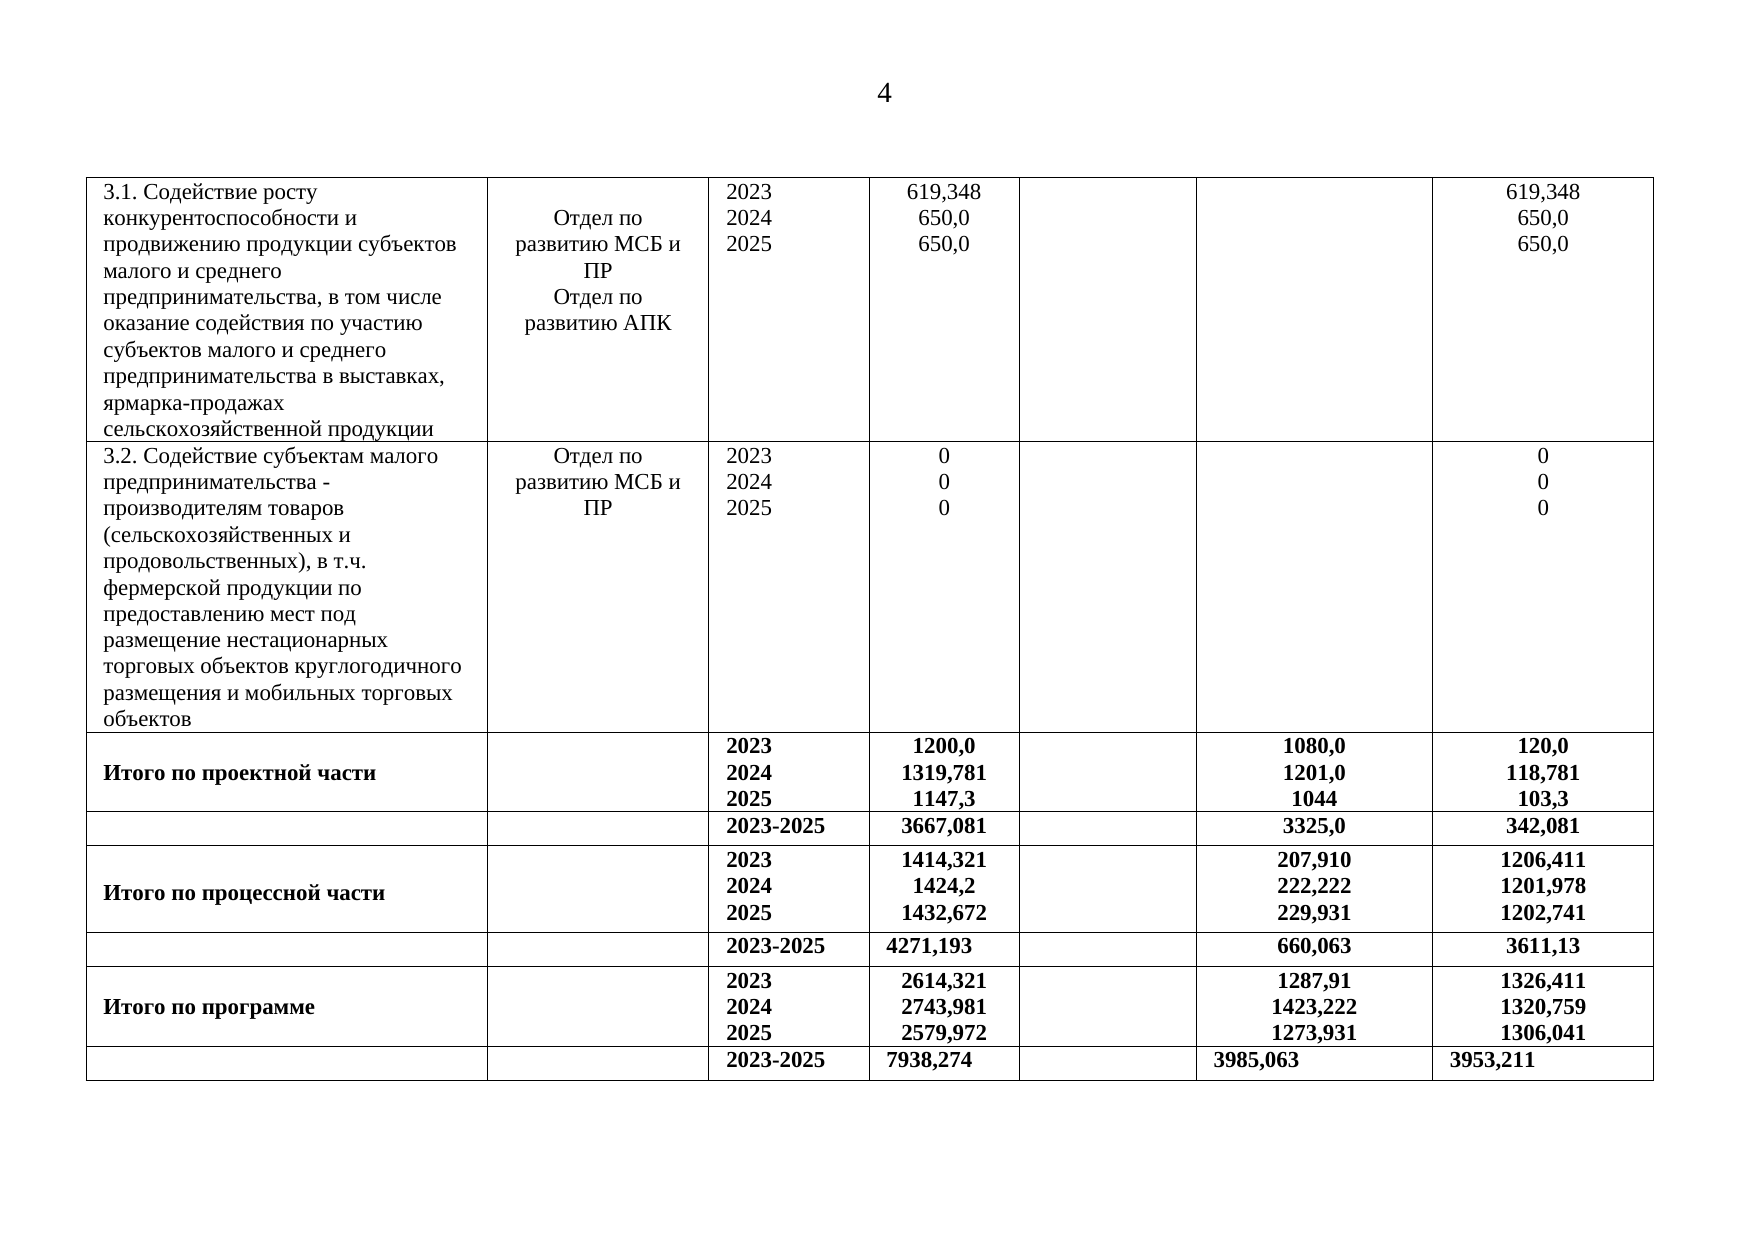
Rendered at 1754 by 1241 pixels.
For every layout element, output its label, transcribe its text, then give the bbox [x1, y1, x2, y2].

table_cell [488, 967, 708, 1046]
table_cell 4271,193 [870, 933, 1019, 966]
table_cell [1020, 1047, 1196, 1080]
table_cell [1020, 733, 1196, 811]
table_cell 1206,411 1201,978 1202,741 [1433, 846, 1653, 932]
table_cell Итого по проектной части [87, 733, 487, 811]
table_cell Отдел по развитию МСБ и ПР Отдел по развитию АПК [488, 178, 708, 441]
table_cell [488, 733, 708, 811]
table_cell [87, 812, 487, 845]
table_cell Отдел по развитию МСБ и ПР [488, 442, 708, 732]
table_cell 3611,13 [1433, 933, 1653, 966]
table_cell 2023 2024 2025 [709, 967, 869, 1046]
table_cell 3953,211 [1433, 1047, 1653, 1080]
table_cell 2023-2025 [709, 1047, 869, 1080]
table_cell [1020, 442, 1196, 732]
table_cell 0 0 0 [870, 442, 1019, 732]
table_cell [488, 812, 708, 845]
table_cell 1414,321 1424,2 1432,672 [870, 846, 1019, 932]
table_cell 7938,274 [870, 1047, 1019, 1080]
table_cell [87, 933, 487, 966]
table_cell 0 0 0 [1433, 442, 1653, 732]
table_cell 120,0 118,781 103,3 [1433, 733, 1653, 811]
table_cell 2023 2024 2025 [709, 442, 869, 732]
table_cell 1287,91 1423,222 1273,931 [1197, 967, 1432, 1046]
table_cell [488, 933, 708, 966]
table_cell Итого по программе [87, 967, 487, 1046]
table_cell 660,063 [1197, 933, 1432, 966]
table_cell [1197, 178, 1432, 441]
table_cell 3.1. Содействие росту конкурентоспособности и продвижению продукции субъектов малого и среднего предпринимательства, в том числе оказание содействия по участию субъектов малого и среднего предпринимательства в выставках, ярмарка-продажах сельскохозяйственной продукции [87, 178, 487, 441]
table_cell 619,348 650,0 650,0 [870, 178, 1019, 441]
table_cell 207,910 222,222 229,931 [1197, 846, 1432, 932]
table_cell 3667,081 [870, 812, 1019, 845]
table_cell [1020, 178, 1196, 441]
table_cell [1020, 967, 1196, 1046]
table_cell 1326,411 1320,759 1306,041 [1433, 967, 1653, 1046]
table_cell 342,081 [1433, 812, 1653, 845]
table_cell 2023 2024 2025 [709, 178, 869, 441]
table_cell 2614,321 2743,981 2579,972 [870, 967, 1019, 1046]
table_cell [1020, 933, 1196, 966]
table_cell Итого по процессной части [87, 846, 487, 932]
table_cell [1197, 442, 1432, 732]
table_cell [87, 1047, 487, 1080]
table_cell [488, 846, 708, 932]
table_cell 1080,0 1201,0 1044 [1197, 733, 1432, 811]
table_cell 2023-2025 [709, 933, 869, 966]
table_cell [1020, 846, 1196, 932]
table_cell [488, 1047, 708, 1080]
table_cell [1020, 812, 1196, 845]
table_cell 3985,063 [1197, 1047, 1432, 1080]
table_cell 2023-2025 [709, 812, 869, 845]
table_cell 3325,0 [1197, 812, 1432, 845]
table_cell 2023 2024 2025 [709, 733, 869, 811]
table_cell 3.2. Содействие субъектам малого предпринимательства - производителям товаров (сельскохозяйственных и продовольственных), в т.ч. фермерской продукции по предоставлению мест под размещение нестационарных торговых объектов круглогодичного размещения и мобильных торговых объектов [87, 442, 487, 732]
table_cell 1200,0 1319,781 1147,3 [870, 733, 1019, 811]
table_cell 619,348 650,0 650,0 [1433, 178, 1653, 441]
table_cell 2023 2024 2025 [709, 846, 869, 932]
